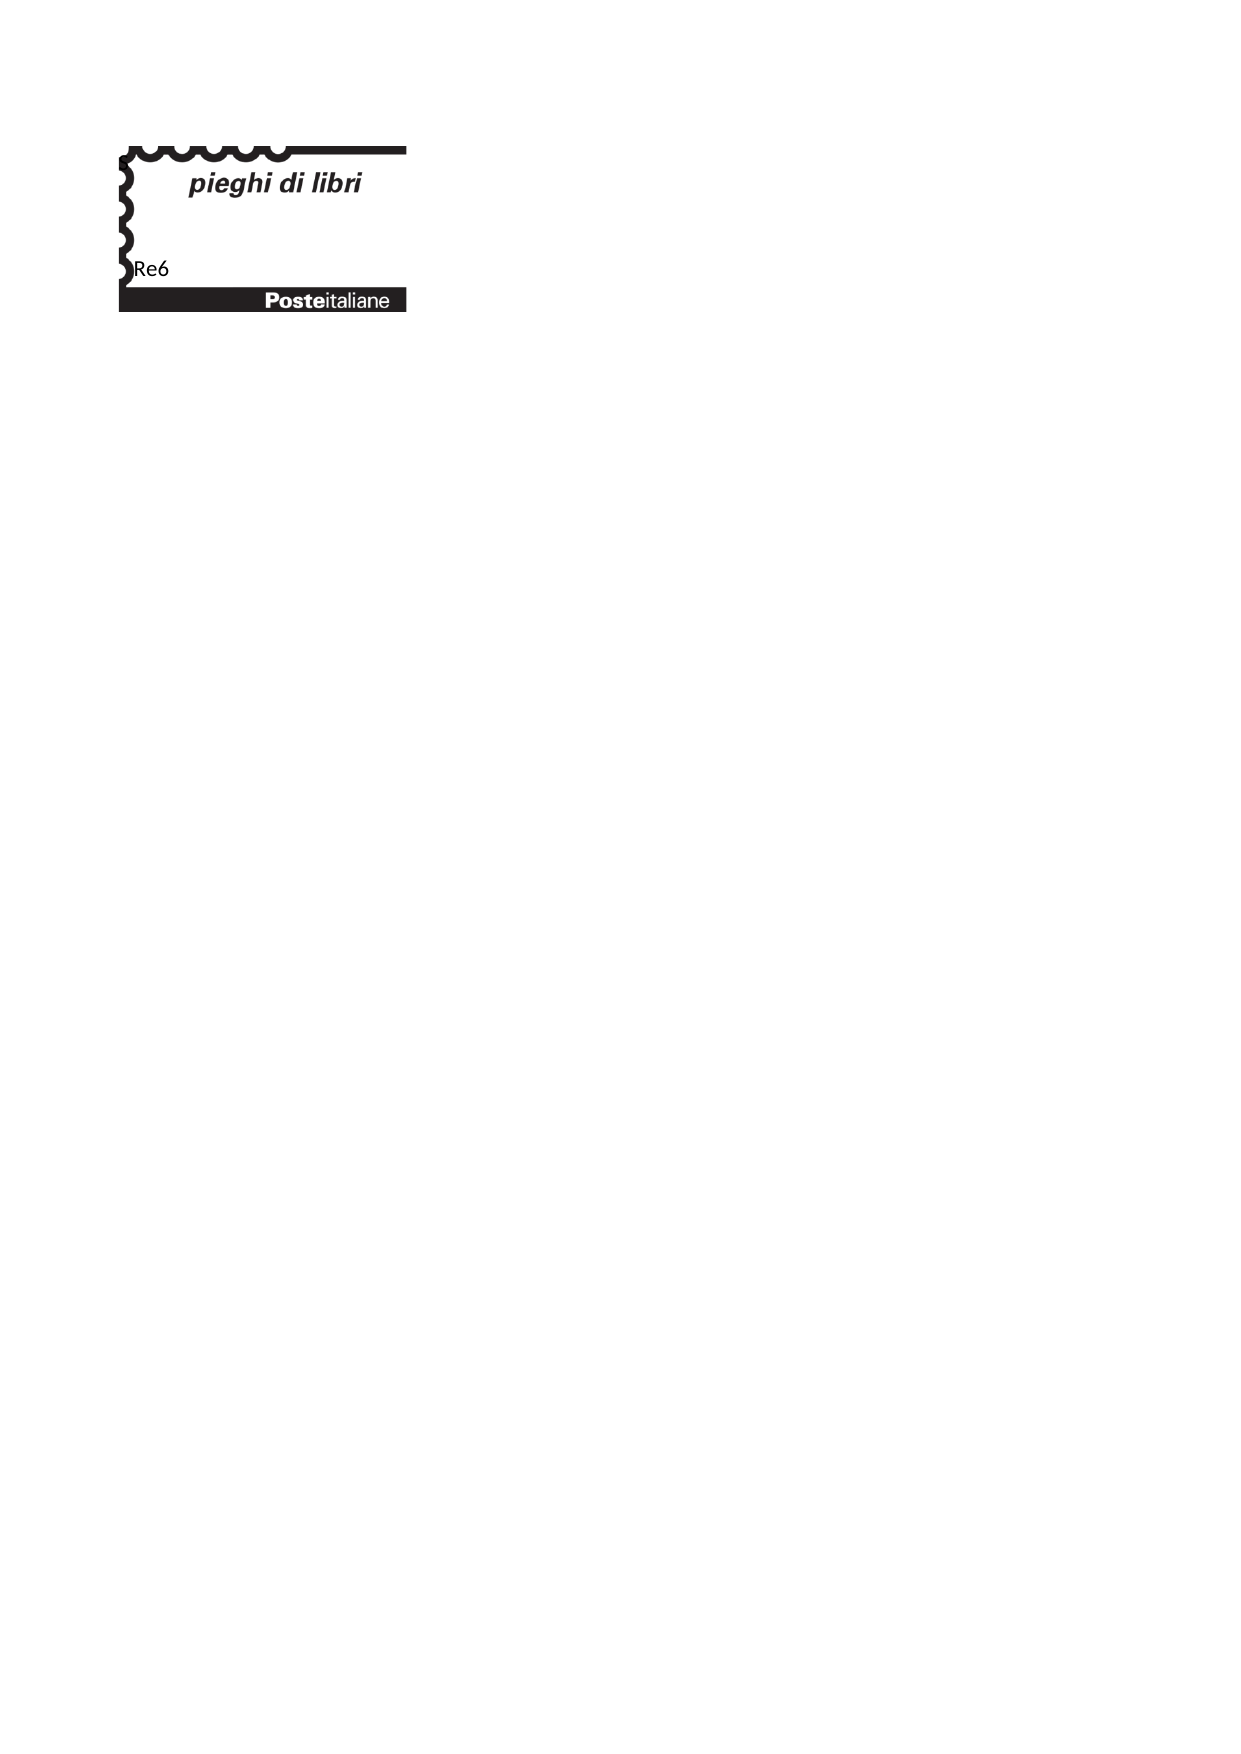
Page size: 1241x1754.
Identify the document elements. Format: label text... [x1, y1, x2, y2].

picture [118, 282, 407, 312]
picture [118, 176, 407, 254]
text Re6 [118, 254, 1122, 282]
text S [118, 148, 1122, 176]
